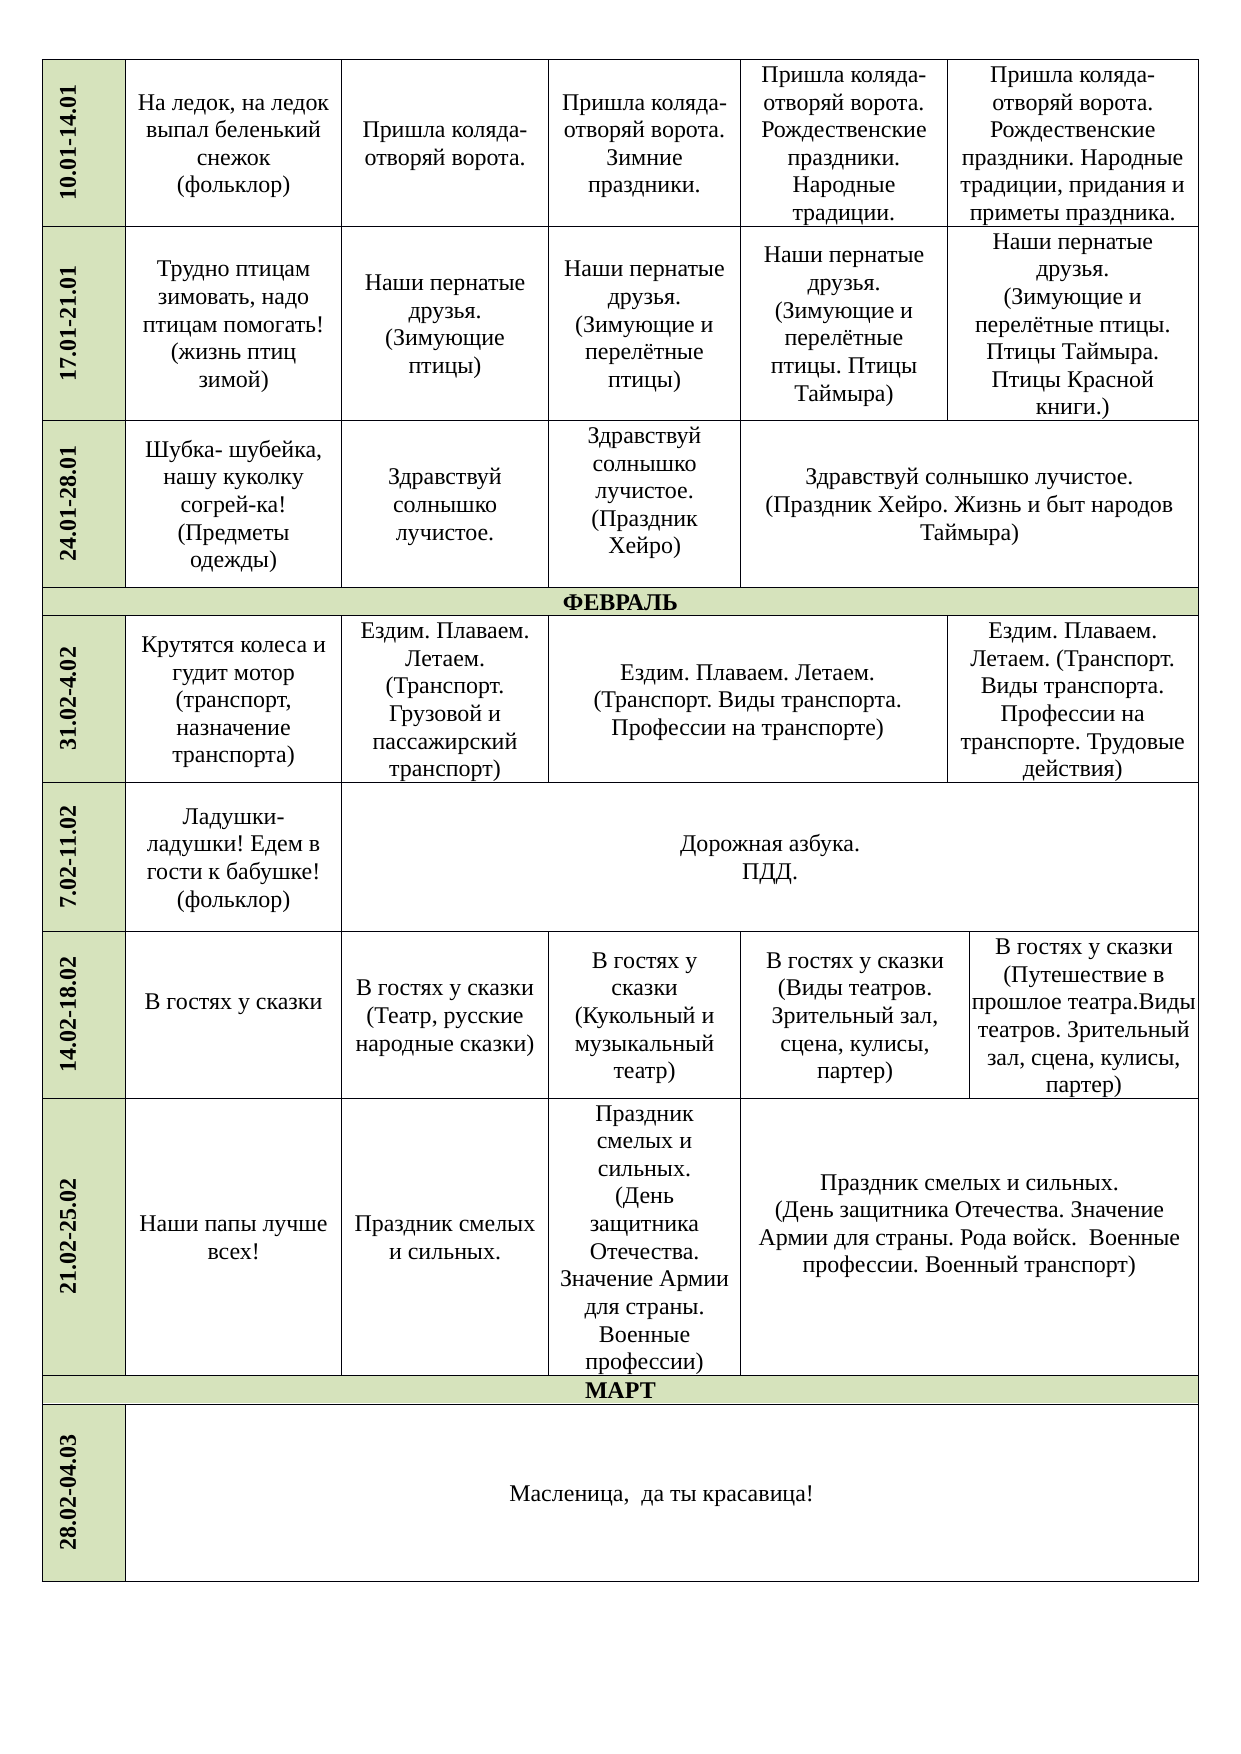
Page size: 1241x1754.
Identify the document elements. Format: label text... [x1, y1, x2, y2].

table_cell Праздник смелых и сильных. [342, 1099, 548, 1375]
table_cell Наши пернатые друзья. (Зимующие птицы) [342, 227, 548, 420]
table_cell Здравствуй солнышко лучистое. (Праздник Хейро. Жизнь и быт народов Таймыра) [741, 421, 1198, 587]
table_cell 21.02-25.02 [43, 1099, 125, 1375]
table_cell В гостях у сказки (Кукольный и музыкальный театр) [549, 932, 740, 1098]
table_cell В гостях у сказки [126, 932, 341, 1098]
table_cell Пришла коляда-отворяй ворота. [342, 60, 548, 226]
table_cell Здравствуй солнышко лучистое. [342, 421, 548, 587]
table_cell 24.01-28.01 [43, 421, 125, 587]
table_cell Масленица, да ты красавица! [126, 1405, 1198, 1581]
table_cell Ездим. Плаваем. Летаем. (Транспорт. Грузовой и пассажирский транспорт) [342, 616, 548, 782]
table_cell Праздник смелых и сильных. (День защитника Отечества. Значение Армии для страны. Рода войск. Военные профессии. Военный транспорт) [741, 1099, 1198, 1375]
table_cell 10.01-14.01 [43, 60, 125, 226]
table_cell Пришла коляда-отворяй ворота. Зимние праздники. [549, 60, 740, 226]
table_cell В гостях у сказки (Путешествие в прошлое театра.Виды театров. Зрительный зал, сцена, кулисы, партер) [970, 932, 1198, 1098]
table_cell Здравствуй солнышко лучистое. (Праздник Хейро) [549, 421, 740, 587]
table_cell В гостях у сказки (Театр, русские народные сказки) [342, 932, 548, 1098]
table_cell Крутятся колеса и гудит мотор (транспорт, назначение транспорта) [126, 616, 341, 782]
table_cell Ладушки-ладушки! Едем в гости к бабушке! (фольклор) [126, 783, 341, 931]
table_cell 17.01-21.01 [43, 227, 125, 420]
table_cell Наши папы лучше всех! [126, 1099, 341, 1375]
table_cell Трудно птицам зимовать, надо птицам помогать! (жизнь птиц зимой) [126, 227, 341, 420]
table_cell Наши пернатые друзья. (Зимующие и перелётные птицы) [549, 227, 740, 420]
table_cell Дорожная азбука. ПДД. [342, 783, 1198, 931]
table_cell 14.02-18.02 [43, 932, 125, 1098]
table_cell Ездим. Плаваем. Летаем. (Транспорт. Виды транспорта. Профессии на транспорте) [549, 616, 947, 782]
table_cell 7.02-11.02 [43, 783, 125, 931]
table_cell Ездим. Плаваем. Летаем. (Транспорт. Виды транспорта. Профессии на транспорте. Трудовые действия) [948, 616, 1198, 782]
table_cell 31.02-4.02 [43, 616, 125, 782]
table_cell В гостях у сказки (Виды театров. Зрительный зал, сцена, кулисы, партер) [741, 932, 969, 1098]
table_cell ФЕВРАЛЬ [43, 588, 1198, 615]
table_cell Наши пернатые друзья. (Зимующие и перелётные птицы. Птицы Таймыра. Птицы Красной книги.) [948, 227, 1198, 420]
table_cell 28.02-04.03 [43, 1405, 125, 1581]
table_cell Шубка- шубейка, нашу куколку согрей-ка! (Предметы одежды) [126, 421, 341, 587]
table_cell На ледок, на ледок выпал беленький снежок (фольклор) [126, 60, 341, 226]
table_cell Пришла коляда-отворяй ворота. Рождественские праздники. Народные традиции. [741, 60, 947, 226]
table_cell МАРТ [43, 1376, 1198, 1403]
table_cell Праздник смелых и сильных. (День защитника Отечества. Значение Армии для страны. Военные профессии) [549, 1099, 740, 1375]
table_cell Пришла коляда-отворяй ворота. Рождественские праздники. Народные традиции, придания и приметы праздника. [948, 60, 1198, 226]
table_cell Наши пернатые друзья. (Зимующие и перелётные птицы. Птицы Таймыра) [741, 227, 947, 420]
